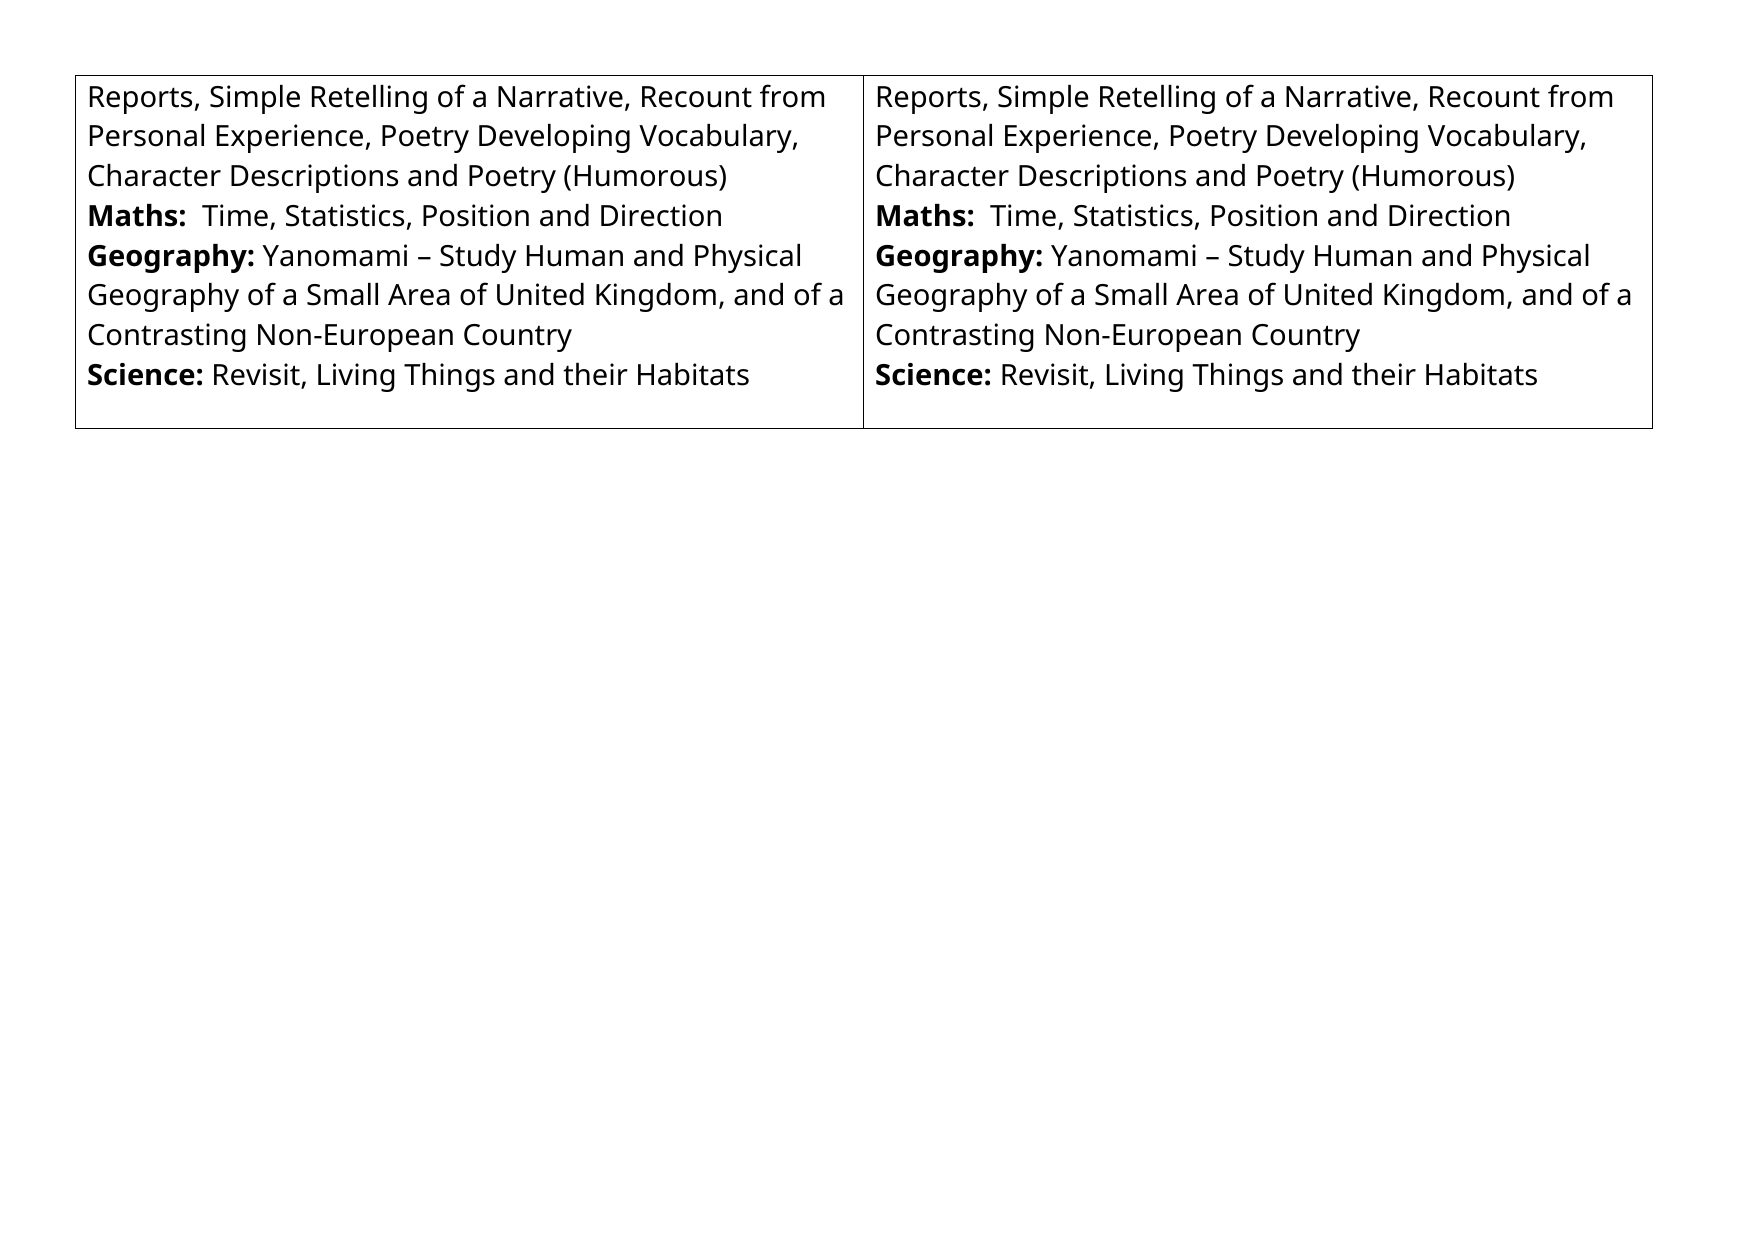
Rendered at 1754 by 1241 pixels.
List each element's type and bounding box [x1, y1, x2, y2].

table_header [76, 76, 863, 428]
table_header [864, 76, 1652, 428]
